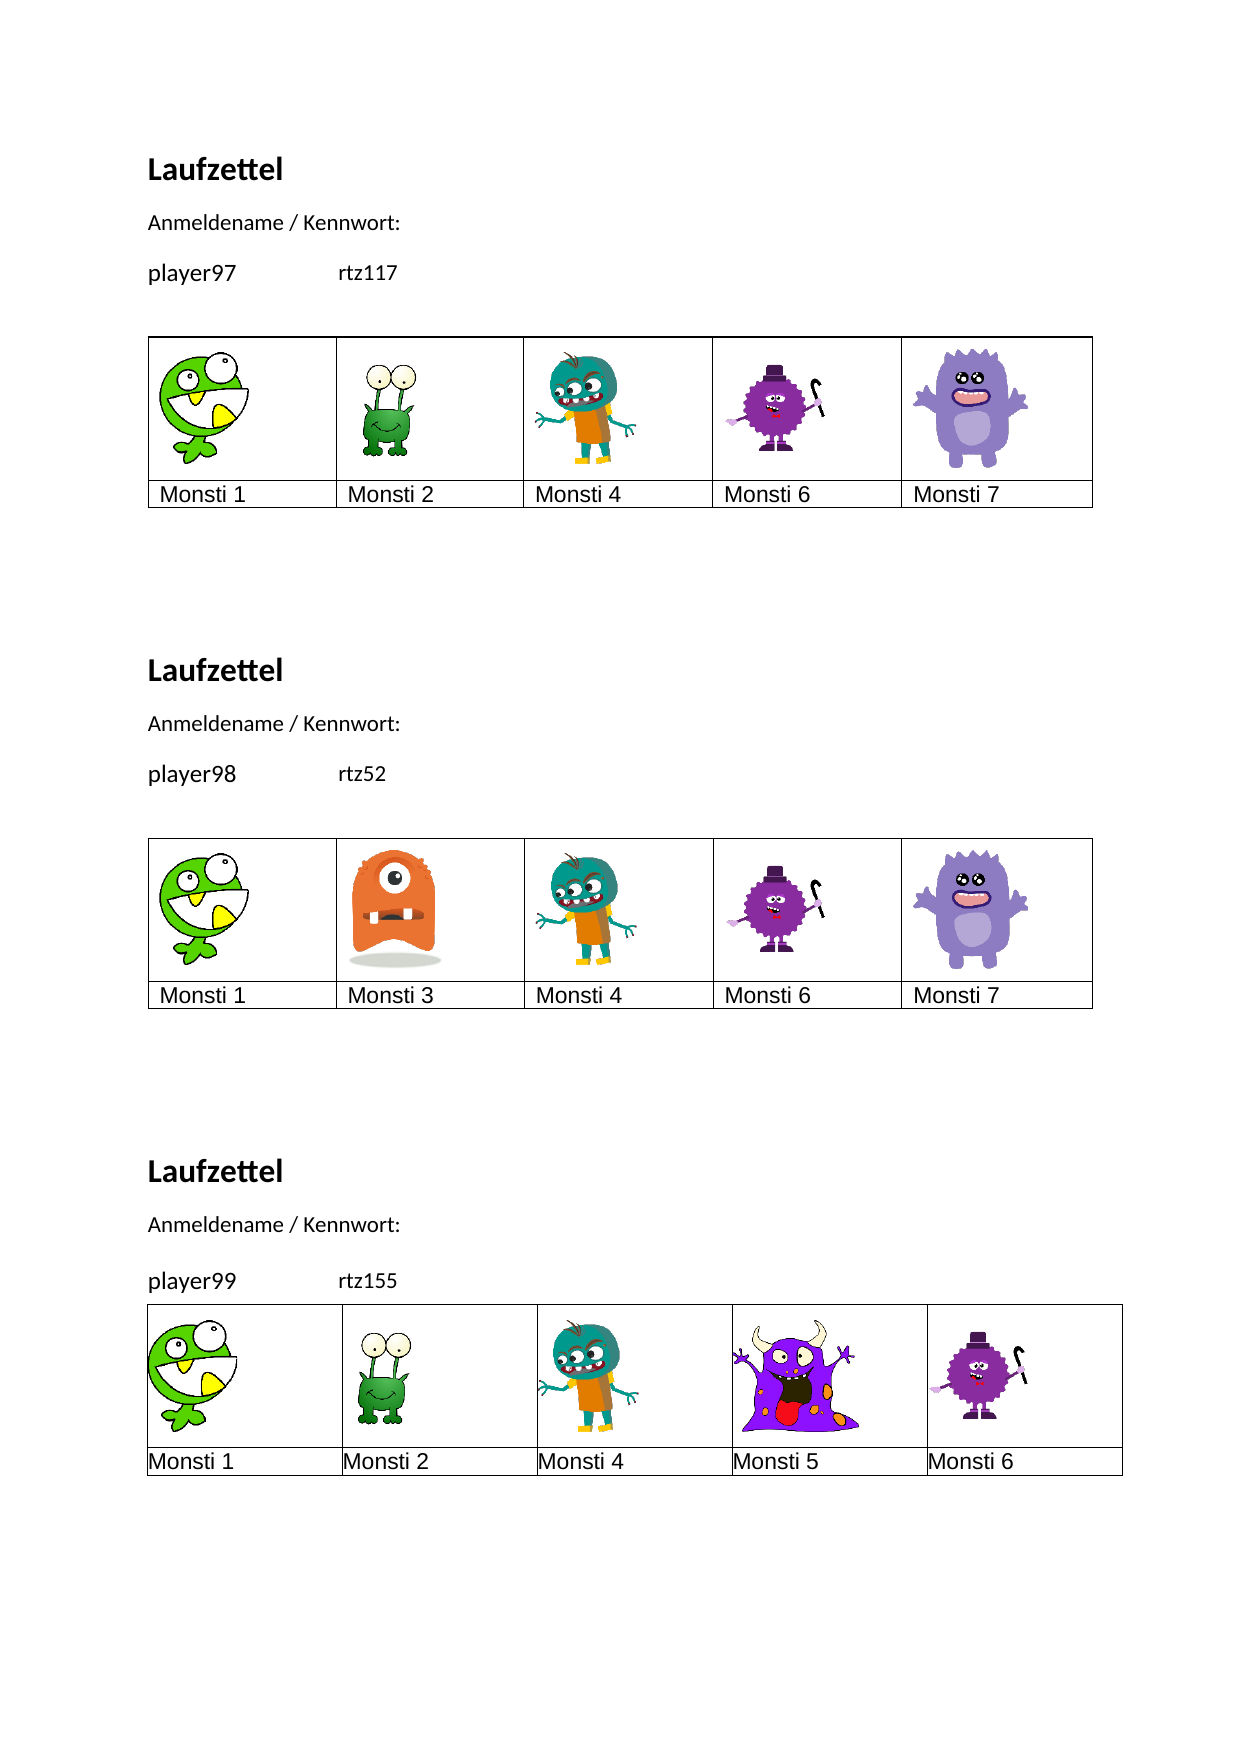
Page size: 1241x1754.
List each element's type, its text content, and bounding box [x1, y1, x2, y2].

picture [927, 1305, 1029, 1448]
table_header [524, 338, 712, 479]
picture [159, 853, 249, 965]
table_header player97 [148, 255, 338, 289]
picture [732, 1320, 859, 1432]
text Laufzettel [148, 148, 1093, 188]
table_header [902, 839, 1092, 981]
text Laufzettel [148, 649, 1093, 689]
picture [147, 1320, 238, 1432]
text Laufzettel [148, 1150, 1093, 1190]
table_cell Monsti 7 [902, 481, 1092, 507]
table_header rtz155 [338, 1257, 552, 1304]
table_header player98 [148, 756, 338, 791]
table_cell Monsti 6 [714, 982, 901, 1008]
table_header [149, 839, 336, 981]
picture [913, 349, 1028, 468]
table_cell [343, 1305, 537, 1447]
table_header [337, 338, 523, 479]
table_header [902, 338, 1092, 479]
table_cell Monsti 4 [538, 1448, 732, 1474]
picture [347, 850, 443, 969]
table_cell [1029, 1305, 1122, 1447]
table_header [525, 839, 713, 981]
table_header [826, 338, 901, 479]
table_header rtz117 [338, 255, 552, 289]
table_cell Monsti 4 [525, 982, 713, 1008]
table_cell Monsti 6 [713, 481, 901, 507]
table_cell Monsti 1 [149, 982, 336, 1008]
table_header [714, 839, 724, 981]
table_header [149, 338, 336, 479]
picture [537, 1320, 639, 1432]
text Anmeldename / Kennwort: [148, 1210, 1093, 1238]
table_cell Monsti 5 [733, 1448, 927, 1474]
table_cell Monsti 1 [148, 1448, 342, 1474]
picture [159, 352, 249, 464]
table_cell Monsti 7 [902, 982, 1092, 1008]
table_cell Monsti 2 [343, 1448, 537, 1474]
text Anmeldename / Kennwort: [148, 709, 1093, 737]
table_cell [538, 1305, 732, 1447]
table_cell Monsti 1 [149, 481, 336, 507]
table_header player99 [148, 1257, 338, 1304]
table_header [337, 839, 524, 981]
table_cell Monsti 3 [337, 982, 524, 1008]
picture [342, 1316, 423, 1436]
table_header [713, 338, 723, 479]
table_cell Monsti 6 [928, 1448, 1122, 1474]
table_cell [733, 1305, 927, 1447]
picture [535, 853, 637, 965]
picture [347, 349, 428, 468]
table_cell Monsti 2 [337, 481, 523, 507]
table_cell [148, 1305, 342, 1447]
text Anmeldename / Kennwort: [148, 208, 1093, 236]
table_cell Monsti 4 [524, 481, 712, 507]
picture [723, 337, 826, 480]
table_header [826, 839, 901, 981]
picture [913, 850, 1028, 969]
picture [534, 352, 637, 464]
picture [724, 838, 826, 981]
table_header rtz52 [338, 756, 552, 791]
